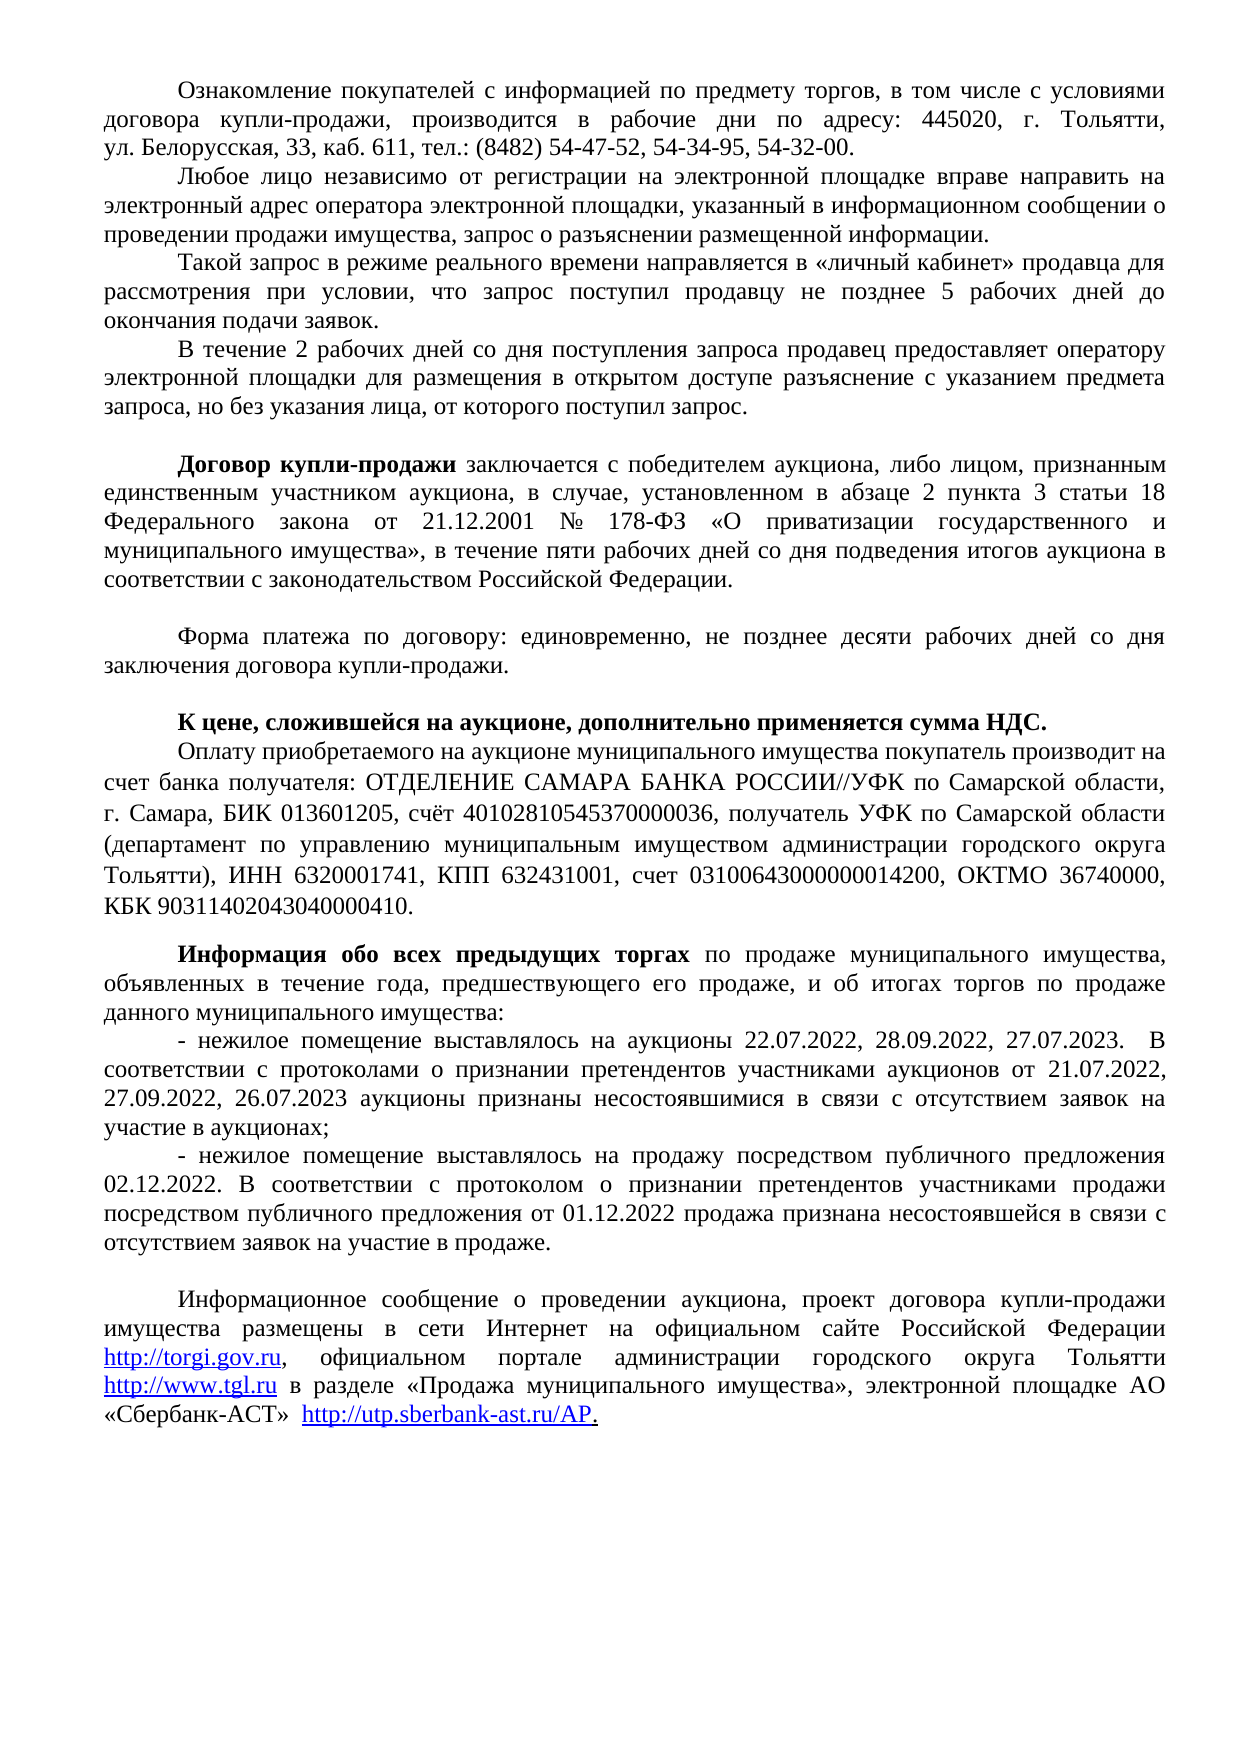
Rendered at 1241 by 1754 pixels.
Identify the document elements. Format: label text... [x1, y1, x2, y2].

text Ознакомление покупателей с информацией по предмету торгов, в том числе с условиями договора купли-продажи, производится в рабочие дни по адресу: 445020, г. Тольятти, ул. Белорусская, 33, каб. 611, тел.: (8482) 54-47-52, 54-34-95, 54-32-00. [103, 75, 1167, 161]
text Оплату приобретаемого на аукционе муниципального имущества покупатель производит на счет банка получателя: ОТДЕЛЕНИЕ САМАРА БАНКА РОССИИ//УФК по Самарской области, г. Самара, БИК 013601205, счёт 40102810545370000036, получатель УФК по Самарской области (департамент по управлению муниципальным имуществом администрации городского округа Тольятти), ИНН 6320001741, КПП 632431001, счет 03100643000000014200, ОКТМО 36740000, КБК 90311402043040000410. [103, 736, 1167, 920]
text К цене, сложившейся на аукционе, дополнительно применяется сумма НДС. [103, 707, 1167, 736]
text Договор купли-продажи заключается с победителем аукциона, либо лицом, признанным единственным участником аукциона, в случае, установленном в абзаце 2 пункта 3 статьи 18 Федерального закона от 21.12.2001 № 178-ФЗ «О приватизации государственного и муниципального имущества», в течение пяти рабочих дней со дня подведения итогов аукциона в соответствии с законодательством Российской Федерации. [103, 449, 1167, 592]
text Информационное сообщение о проведении аукциона, проект договора купли-продажи имущества размещены в сети Интернет на официальном сайте Российской Федерации http://torgi.gov.ru, официальном портале администрации городского округа Тольятти http://www.tgl.ru в разделе «Продажа муниципального имущества», электронной площадке АО «Сбербанк-АСТ» http://utp.sberbank-ast.ru/AP. [103, 1284, 1167, 1428]
text Такой запрос в режиме реального времени направляется в «личный кабинет» продавца для рассмотрения при условии, что запрос поступил продавцу не позднее 5 рабочих дней до окончания подачи заявок. [103, 247, 1167, 334]
text Информация обо всех предыдущих торгах по продаже муниципального имущества, объявленных в течение года, предшествующего его продаже, и об итогах торгов по продаже данного муниципального имущества: [103, 939, 1167, 1025]
text В течение 2 рабочих дней со дня поступления запроса продавец предоставляет оператору электронной площадки для размещения в открытом доступе разъяснение с указанием предмета запроса, но без указания лица, от которого поступил запрос. [103, 334, 1167, 420]
text Любое лицо независимо от регистрации на электронной площадке вправе направить на электронный адрес оператора электронной площадки, указанный в информационном сообщении о проведении продажи имущества, запрос о разъяснении размещенной информации. [103, 161, 1167, 247]
text - нежилое помещение выставлялось на продажу посредством публичного предложения 02.12.2022. В соответствии с протоколом о признании претендентов участниками продажи посредством публичного предложения от 01.12.2022 продажа признана несостоявшейся в связи с отсутствием заявок на участие в продаже. [103, 1140, 1167, 1255]
text - нежилое помещение выставлялось на аукционы 22.07.2022, 28.09.2022, 27.07.2023. В соответствии с протоколами о признании претендентов участниками аукционов от 21.07.2022, 27.09.2022, 26.07.2023 аукционы признаны несостоявшимися в связи с отсутствием заявок на участие в аукционах; [103, 1025, 1167, 1140]
text Форма платежа по договору: единовременно, не позднее десяти рабочих дней со дня заключения договора купли-продажи. [103, 621, 1167, 679]
